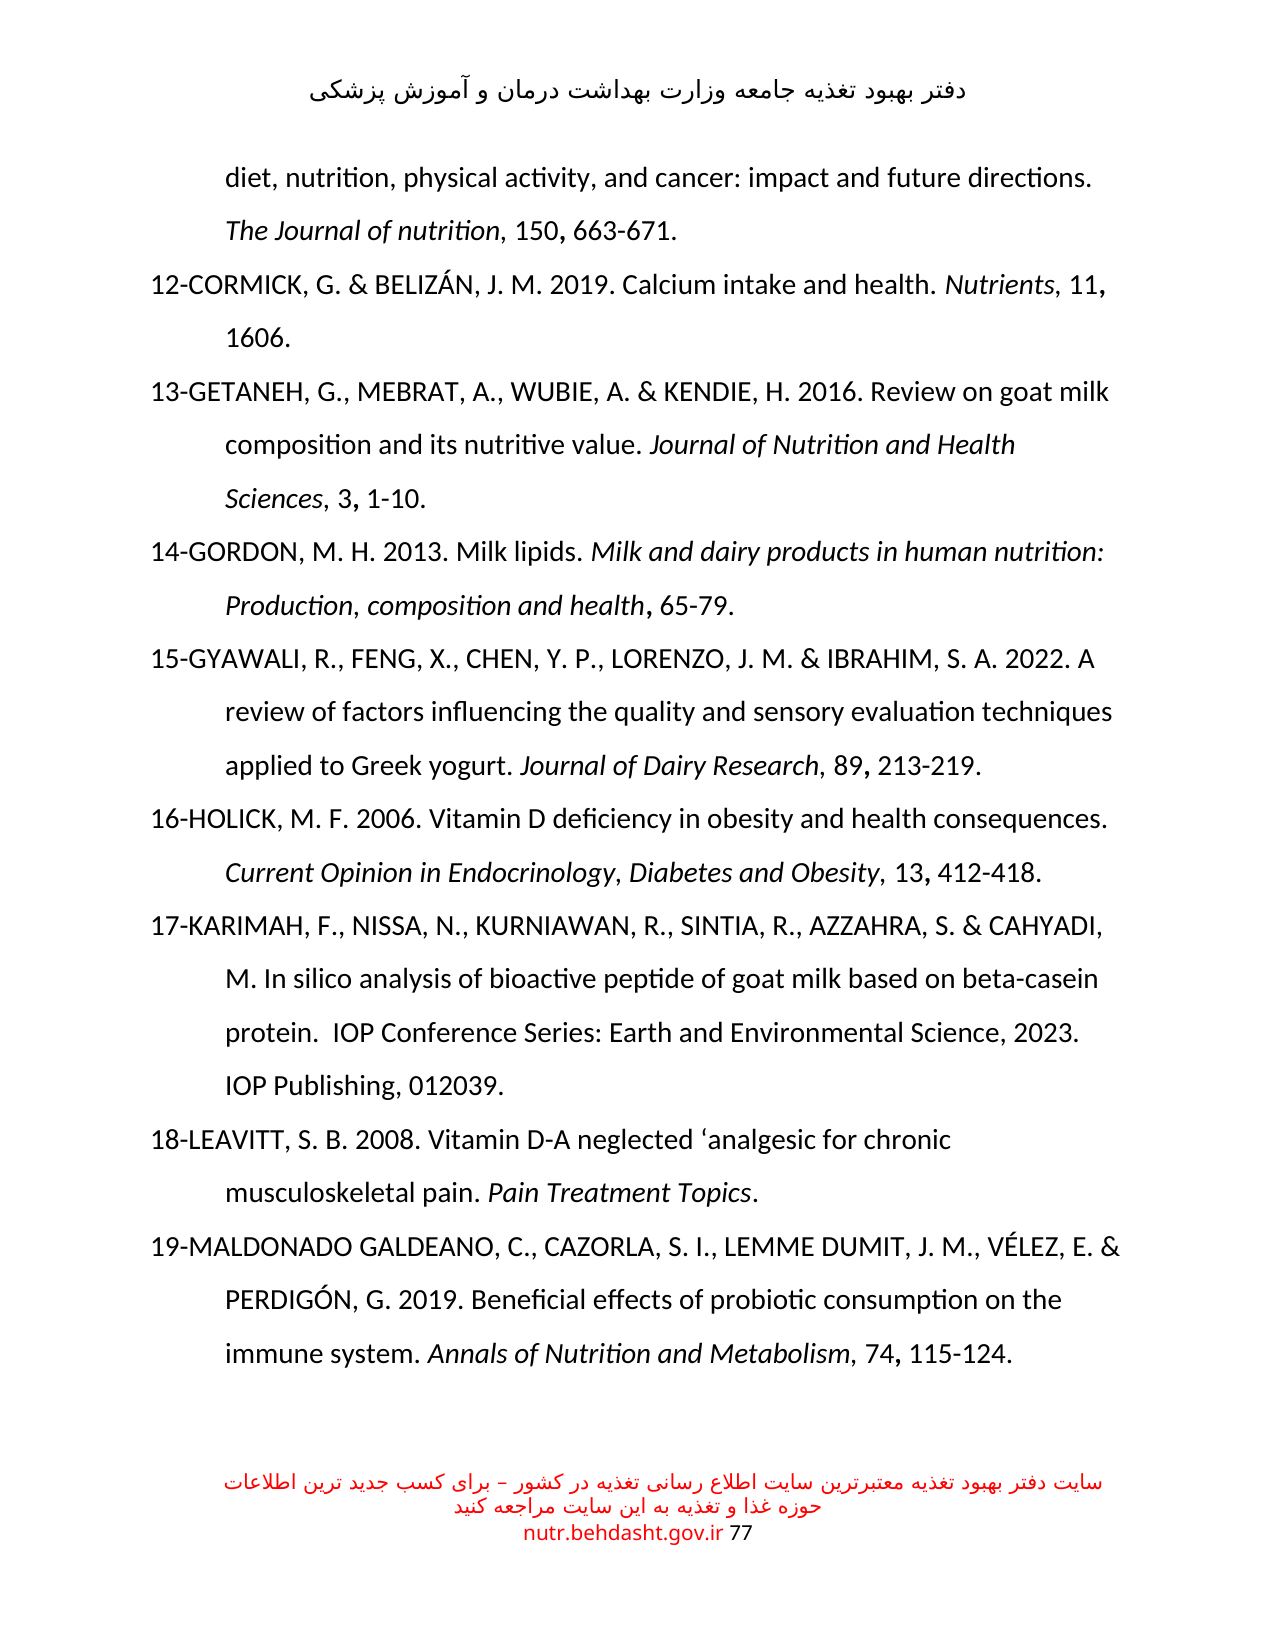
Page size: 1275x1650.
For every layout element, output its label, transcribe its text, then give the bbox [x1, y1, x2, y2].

text 15-GYAWALI, R., FENG, X., CHEN, Y. P., LORENZO, J. M. & IBRAHIM, S. A. 2022. A review of factors influencing the quality and sensory evaluation techniques applied to Greek yogurt. Journal of Dairy Research, 89, 213-219. [150, 640, 1125, 782]
text 16-HOLICK, M. F. 2006. Vitamin D deficiency in obesity and health consequences. Current Opinion in Endocrinology, Diabetes and Obesity, 13, 412-418. [150, 800, 1125, 889]
text 12-CORMICK, G. & BELIZÁN, J. M. 2019. Calcium intake and health. Nutrients, 11, 1606. [150, 266, 1125, 355]
text 14-GORDON, M. H. 2013. Milk lipids. Milk and dairy products in human nutrition: Production, composition and health, 65-79. [150, 533, 1125, 622]
text 13-GETANEH, G., MEBRAT, A., WUBIE, A. & KENDIE, H. 2016. Review on goat milk composition and its nutritive value. Journal of Nutrition and Health Sciences, 3, 1-10. [150, 373, 1125, 515]
text 19-MALDONADO GALDEANO, C., CAZORLA, S. I., LEMME DUMIT, J. M., VÉLEZ, E. & PERDIGÓN, G. 2019. Beneficial effects of probiotic consumption on the immune system. Annals of Nutrition and Metabolism, 74, 115-124. [150, 1228, 1125, 1370]
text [150, 159, 1125, 248]
text 18-LEAVITT, S. B. 2008. Vitamin D-A neglected ‘analgesic for chronic musculoskeletal pain. Pain Treatment Topics. [150, 1121, 1125, 1210]
text 17-KARIMAH, F., NISSA, N., KURNIAWAN, R., SINTIA, R., AZZAHRA, S. & CAHYADI, M. In silico analysis of bioactive peptide of goat milk based on beta-casein protein. IOP Conference Series: Earth and Environmental Science, 2023. IOP Publishing, 012039. [150, 907, 1125, 1103]
